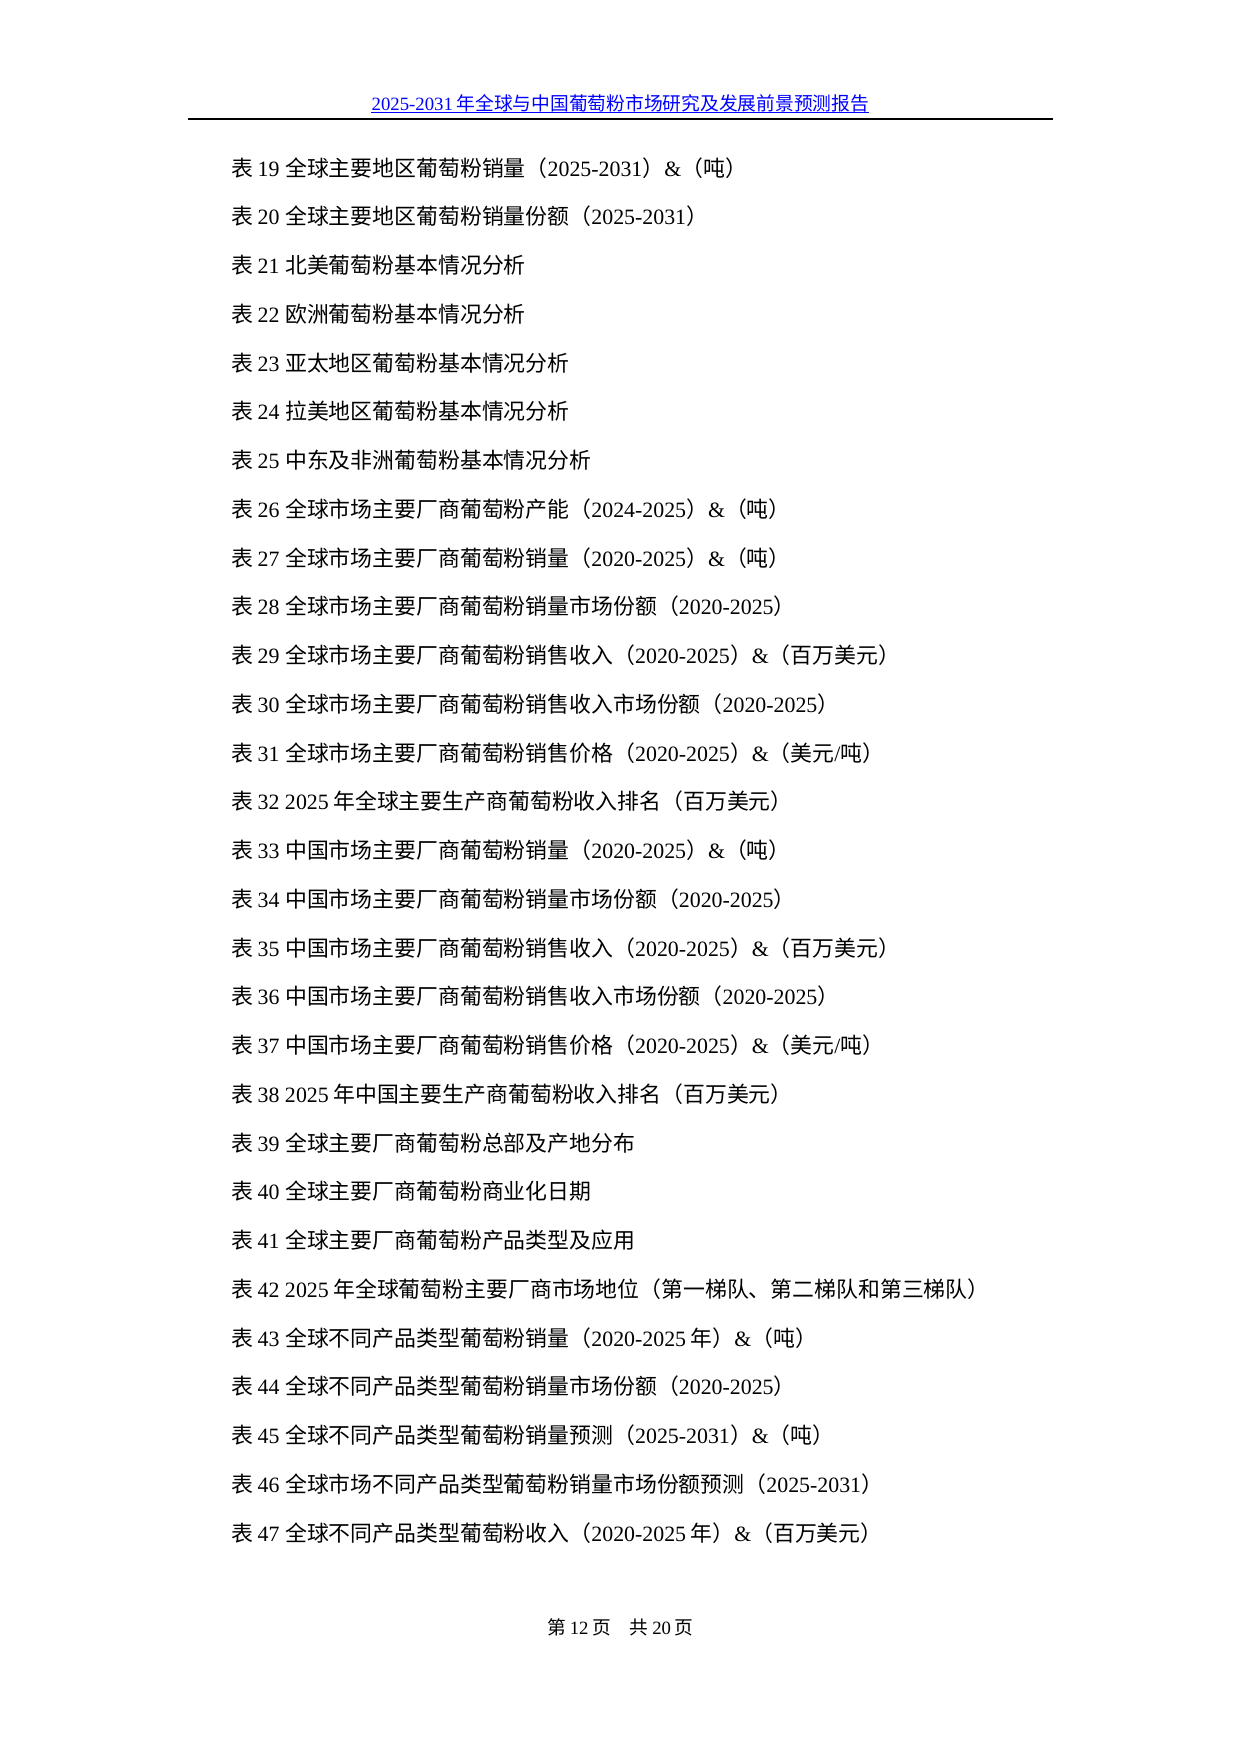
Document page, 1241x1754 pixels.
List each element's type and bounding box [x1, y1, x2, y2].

text [187, 150, 1053, 1548]
